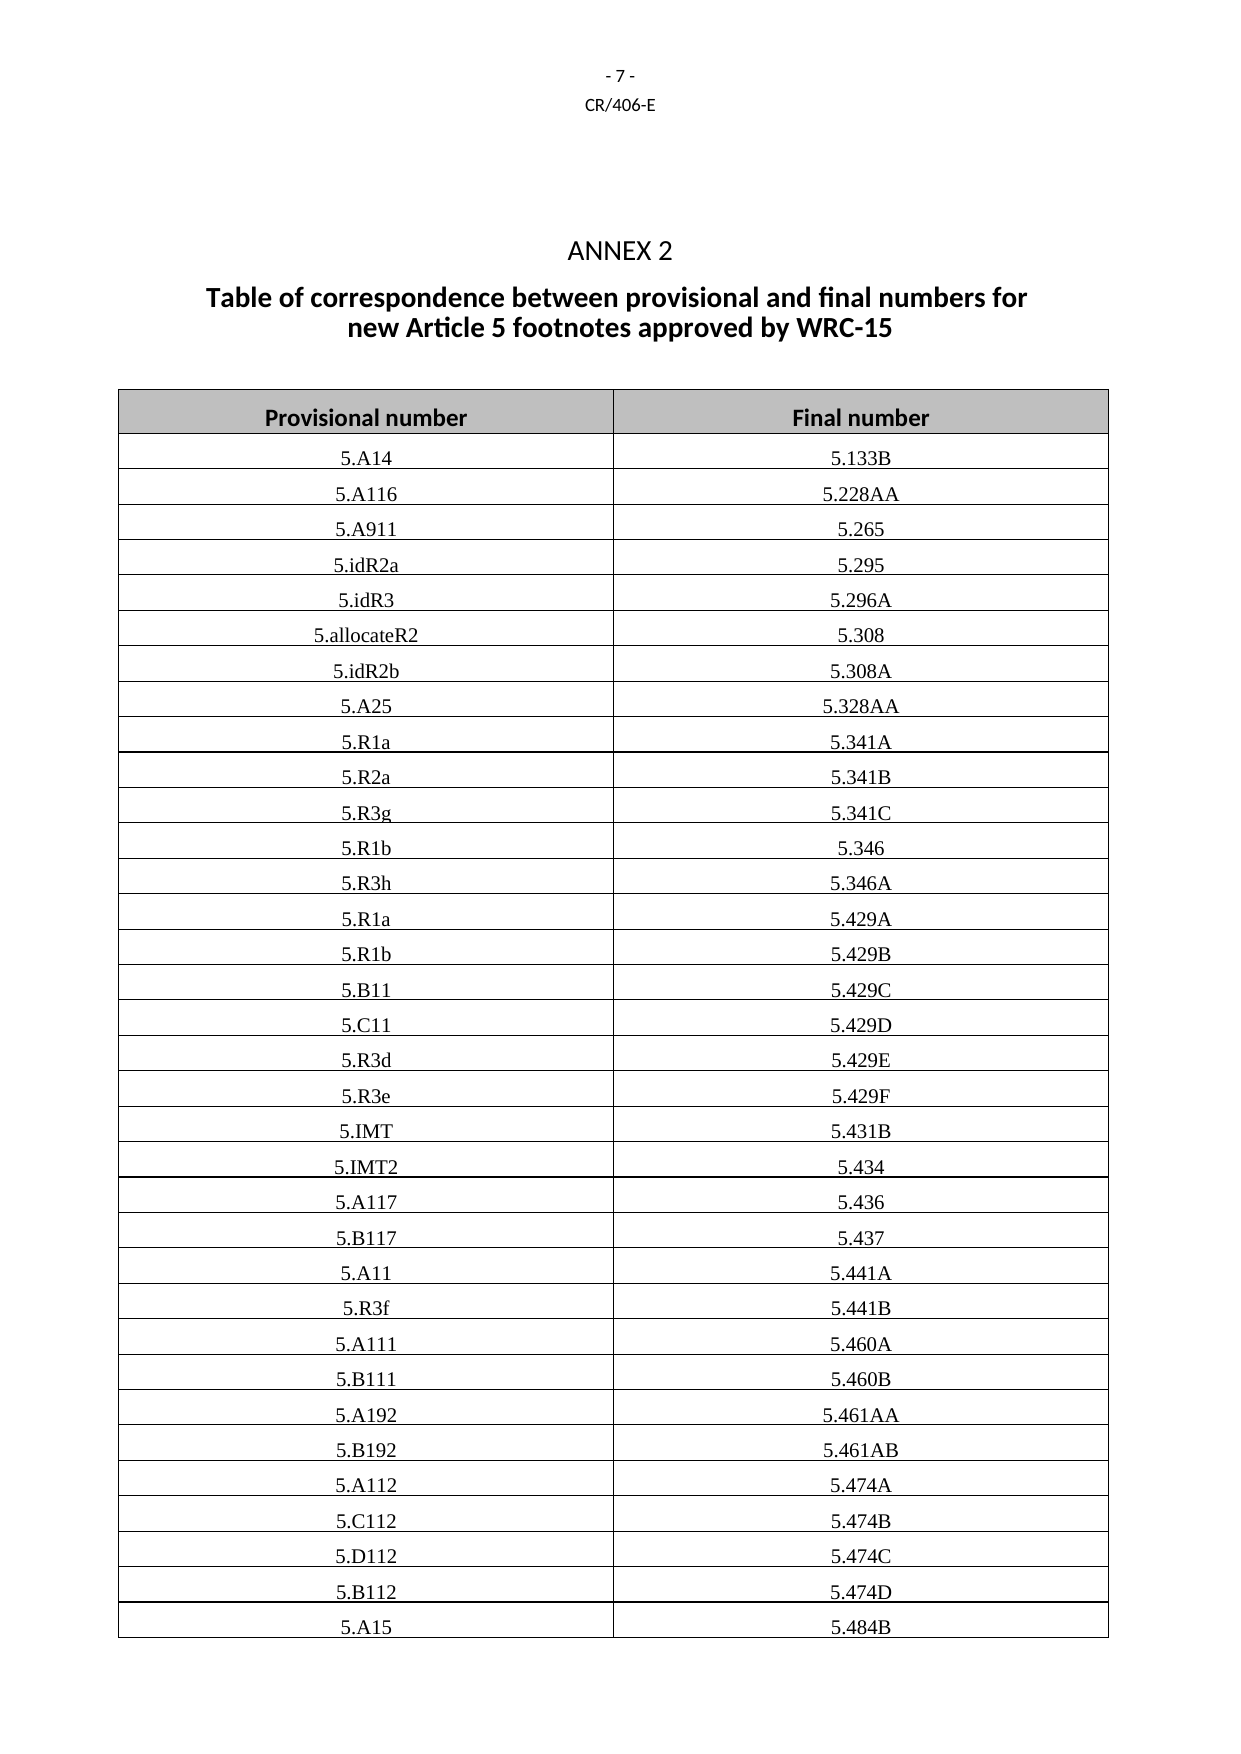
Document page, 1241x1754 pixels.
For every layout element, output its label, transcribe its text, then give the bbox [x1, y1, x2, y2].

table_cell 5.IMT [119, 1107, 613, 1141]
title ANNEX 2 [118, 197, 1122, 268]
table_cell 5.idR2b [119, 646, 613, 681]
table_cell 5.R3e [119, 1071, 613, 1106]
table_cell 5.429A [614, 894, 1108, 928]
table_cell 5.429F [614, 1071, 1108, 1106]
table_cell 5.460A [614, 1319, 1108, 1353]
table_header Provisional number [119, 390, 613, 433]
table_cell 5.A15 [119, 1603, 613, 1637]
table_cell 5.R1a [119, 894, 613, 928]
table_cell 5.474A [614, 1461, 1108, 1495]
table_cell 5.allocateR2 [119, 611, 613, 645]
table_cell 5.A11 [119, 1248, 613, 1283]
table_cell 5.341C [614, 788, 1108, 822]
table_cell 5.133B [614, 434, 1108, 468]
table_cell 5.434 [614, 1142, 1108, 1176]
table_cell 5.R3f [119, 1284, 613, 1318]
table_cell 5.C112 [119, 1496, 613, 1531]
table_cell 5.A911 [119, 505, 613, 539]
table_cell 5.429C [614, 965, 1108, 999]
table_cell 5.idR3 [119, 575, 613, 610]
table_cell 5.R1a [119, 717, 613, 751]
table_cell 5.R2a [119, 753, 613, 787]
table_header Final number [614, 390, 1108, 433]
table_cell 5.A14 [119, 434, 613, 468]
table_cell 5.B117 [119, 1213, 613, 1247]
table_cell 5.346 [614, 823, 1108, 858]
table_cell 5.295 [614, 540, 1108, 574]
table_cell 5.296A [614, 575, 1108, 610]
table_cell 5.R1b [119, 823, 613, 858]
table_cell 5.308A [614, 646, 1108, 681]
text Table of correspondence between provisional and final numbers for new Article 5 footnotes approved by WRC-15 [118, 284, 1122, 343]
table_cell 5.308 [614, 611, 1108, 645]
table_cell 5.328AA [614, 682, 1108, 716]
table_cell 5.A112 [119, 1461, 613, 1495]
table_cell 5.346A [614, 859, 1108, 893]
table_cell 5.474D [614, 1567, 1108, 1601]
table_cell 5.429E [614, 1036, 1108, 1070]
table_cell 5.437 [614, 1213, 1108, 1247]
table_cell 5.429B [614, 930, 1108, 964]
table_cell 5.265 [614, 505, 1108, 539]
table_cell 5.A117 [119, 1178, 613, 1212]
table_cell 5.474C [614, 1532, 1108, 1566]
table_cell 5.R3d [119, 1036, 613, 1070]
table_cell 5.B111 [119, 1355, 613, 1389]
table_cell 5.461AB [614, 1425, 1108, 1460]
table_cell 5.474B [614, 1496, 1108, 1531]
table_cell 5.341B [614, 753, 1108, 787]
table_cell 5.484B [614, 1603, 1108, 1637]
table_cell 5.D112 [119, 1532, 613, 1566]
table_cell 5.436 [614, 1178, 1108, 1212]
table_cell 5.A192 [119, 1390, 613, 1424]
table_cell 5.R3h [119, 859, 613, 893]
table_cell 5.341A [614, 717, 1108, 751]
table_cell 5.B192 [119, 1425, 613, 1460]
table_cell 5.441A [614, 1248, 1108, 1283]
table_cell 5.460B [614, 1355, 1108, 1389]
table_cell 5.R1b [119, 930, 613, 964]
table_cell 5.461AA [614, 1390, 1108, 1424]
table_cell 5.B112 [119, 1567, 613, 1601]
table_cell 5.IMT2 [119, 1142, 613, 1176]
table_cell 5.228AA [614, 469, 1108, 503]
table_cell 5.idR2a [119, 540, 613, 574]
table_cell 5.429D [614, 1000, 1108, 1035]
table_cell 5.431B [614, 1107, 1108, 1141]
table_cell 5.A25 [119, 682, 613, 716]
table_cell 5.C11 [119, 1000, 613, 1035]
table_cell 5.A116 [119, 469, 613, 503]
table_cell 5.R3g [119, 788, 613, 822]
table_cell 5.441B [614, 1284, 1108, 1318]
table_cell 5.B11 [119, 965, 613, 999]
table_cell 5.A111 [119, 1319, 613, 1353]
